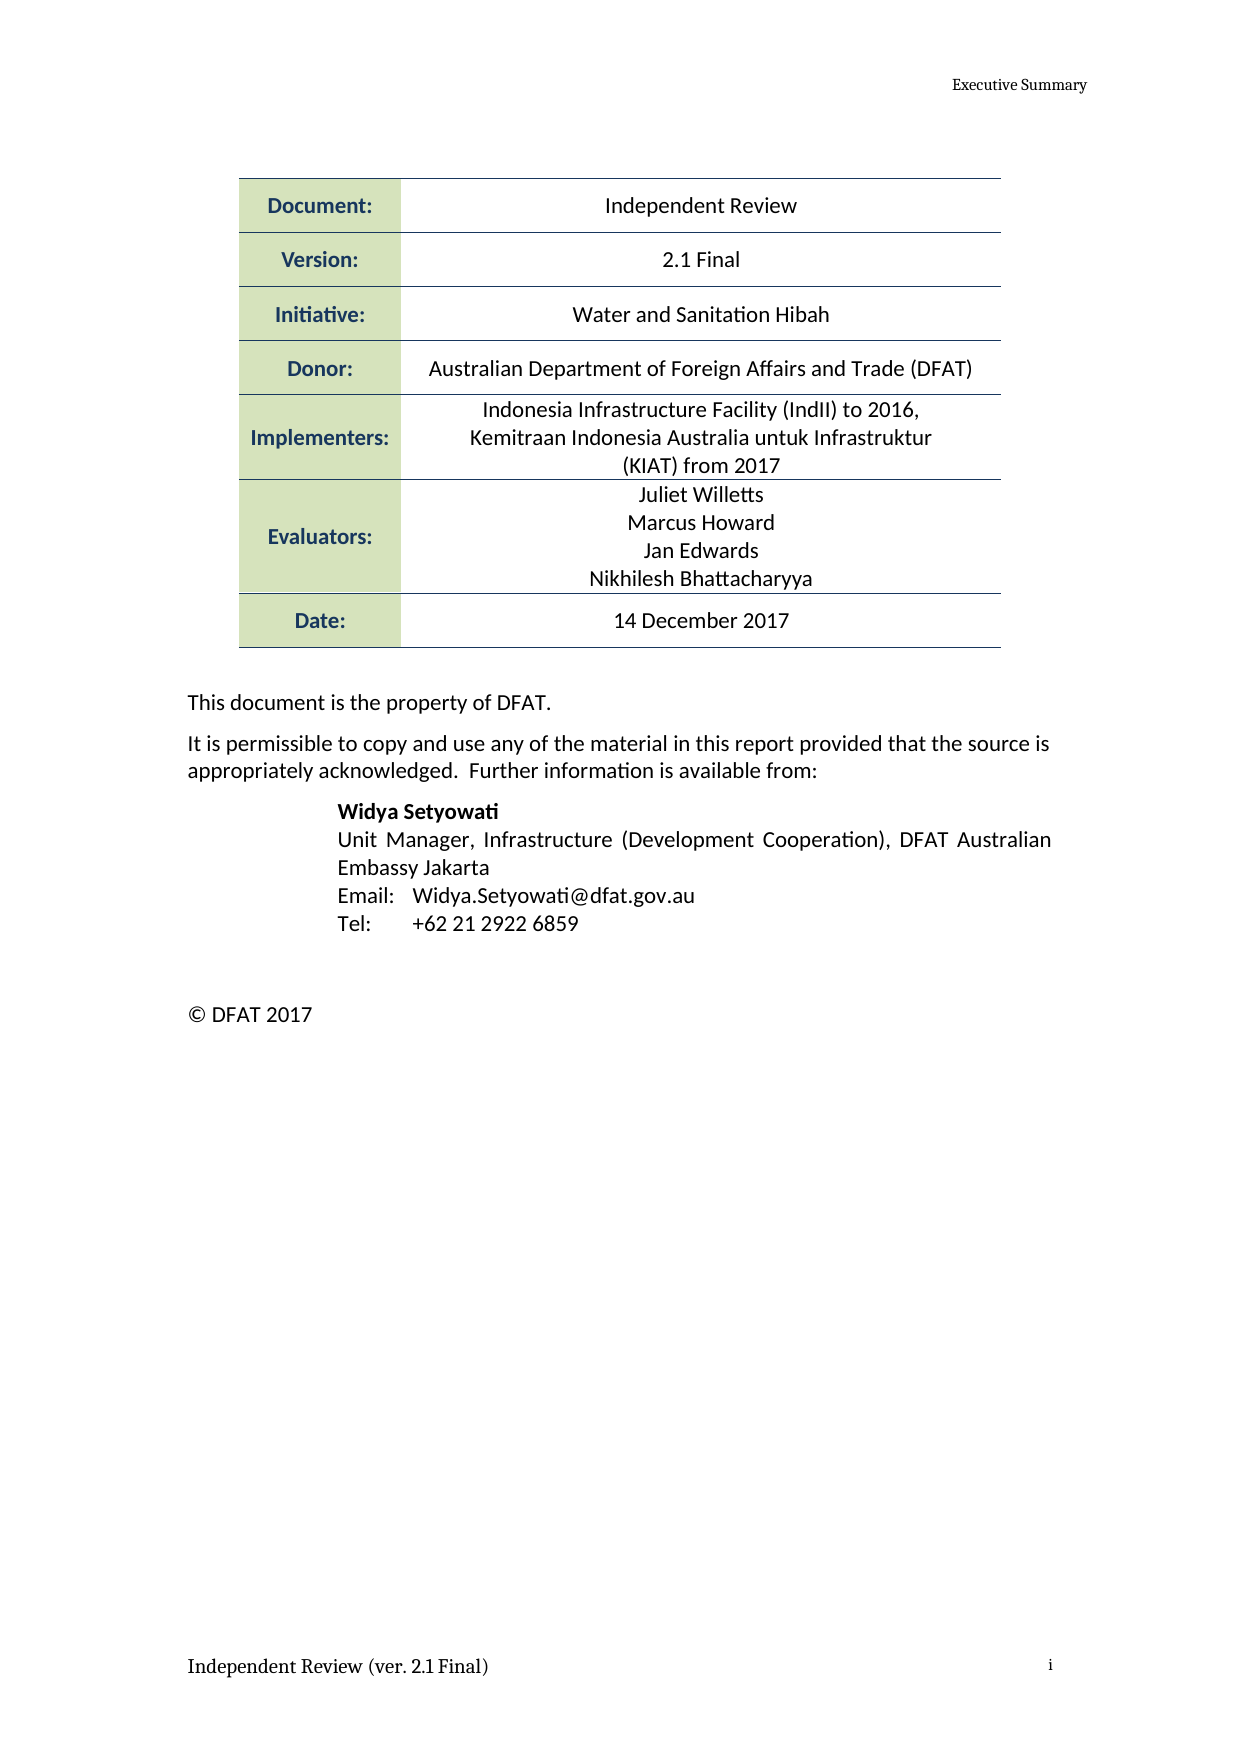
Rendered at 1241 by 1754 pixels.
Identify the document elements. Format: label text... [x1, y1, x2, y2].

table_cell Implementers: [239, 395, 401, 479]
text Widya Setyowati [337, 797, 1053, 825]
table_cell Australian Department of Foreign Affairs and Trade (DFAT) [401, 341, 1001, 394]
table_cell Donor: [239, 341, 401, 394]
text © DFAT 2017 [187, 1001, 1053, 1028]
text Email: Widya.Setyowati@dfat.gov.au [337, 881, 1053, 909]
table_cell Date: [239, 594, 401, 647]
table_header Independent Review [401, 179, 1001, 232]
table_cell 2.1 Final [401, 233, 1001, 286]
table_cell 14 December 2017 [401, 594, 1001, 647]
table_cell Indonesia Infrastructure Facility (IndII) to 2016, Kemitraan Indonesia Australia untuk Infrastruktur (KIAT) from 2017 [401, 395, 1001, 479]
text This document is the property of DFAT. [187, 688, 1053, 716]
text It is permissible to copy and use any of the material in this report provided that the source is appropriately acknowledged. Further information is available from: [187, 729, 1053, 785]
text Unit Manager, Infrastructure (Development Cooperation), DFAT Australian Embassy Jakarta [337, 825, 1053, 881]
table_cell Initiative: [239, 287, 401, 340]
table_cell Juliet Willetts Marcus Howard Jan Edwards Nikhilesh Bhattacharyya [401, 480, 1001, 592]
table_cell Version: [239, 233, 401, 286]
table_cell Evaluators: [239, 480, 401, 592]
text Tel: +62 21 2922 6859 [337, 909, 1053, 937]
table_header Document: [239, 179, 401, 232]
table_cell Water and Sanitation Hibah [401, 287, 1001, 340]
